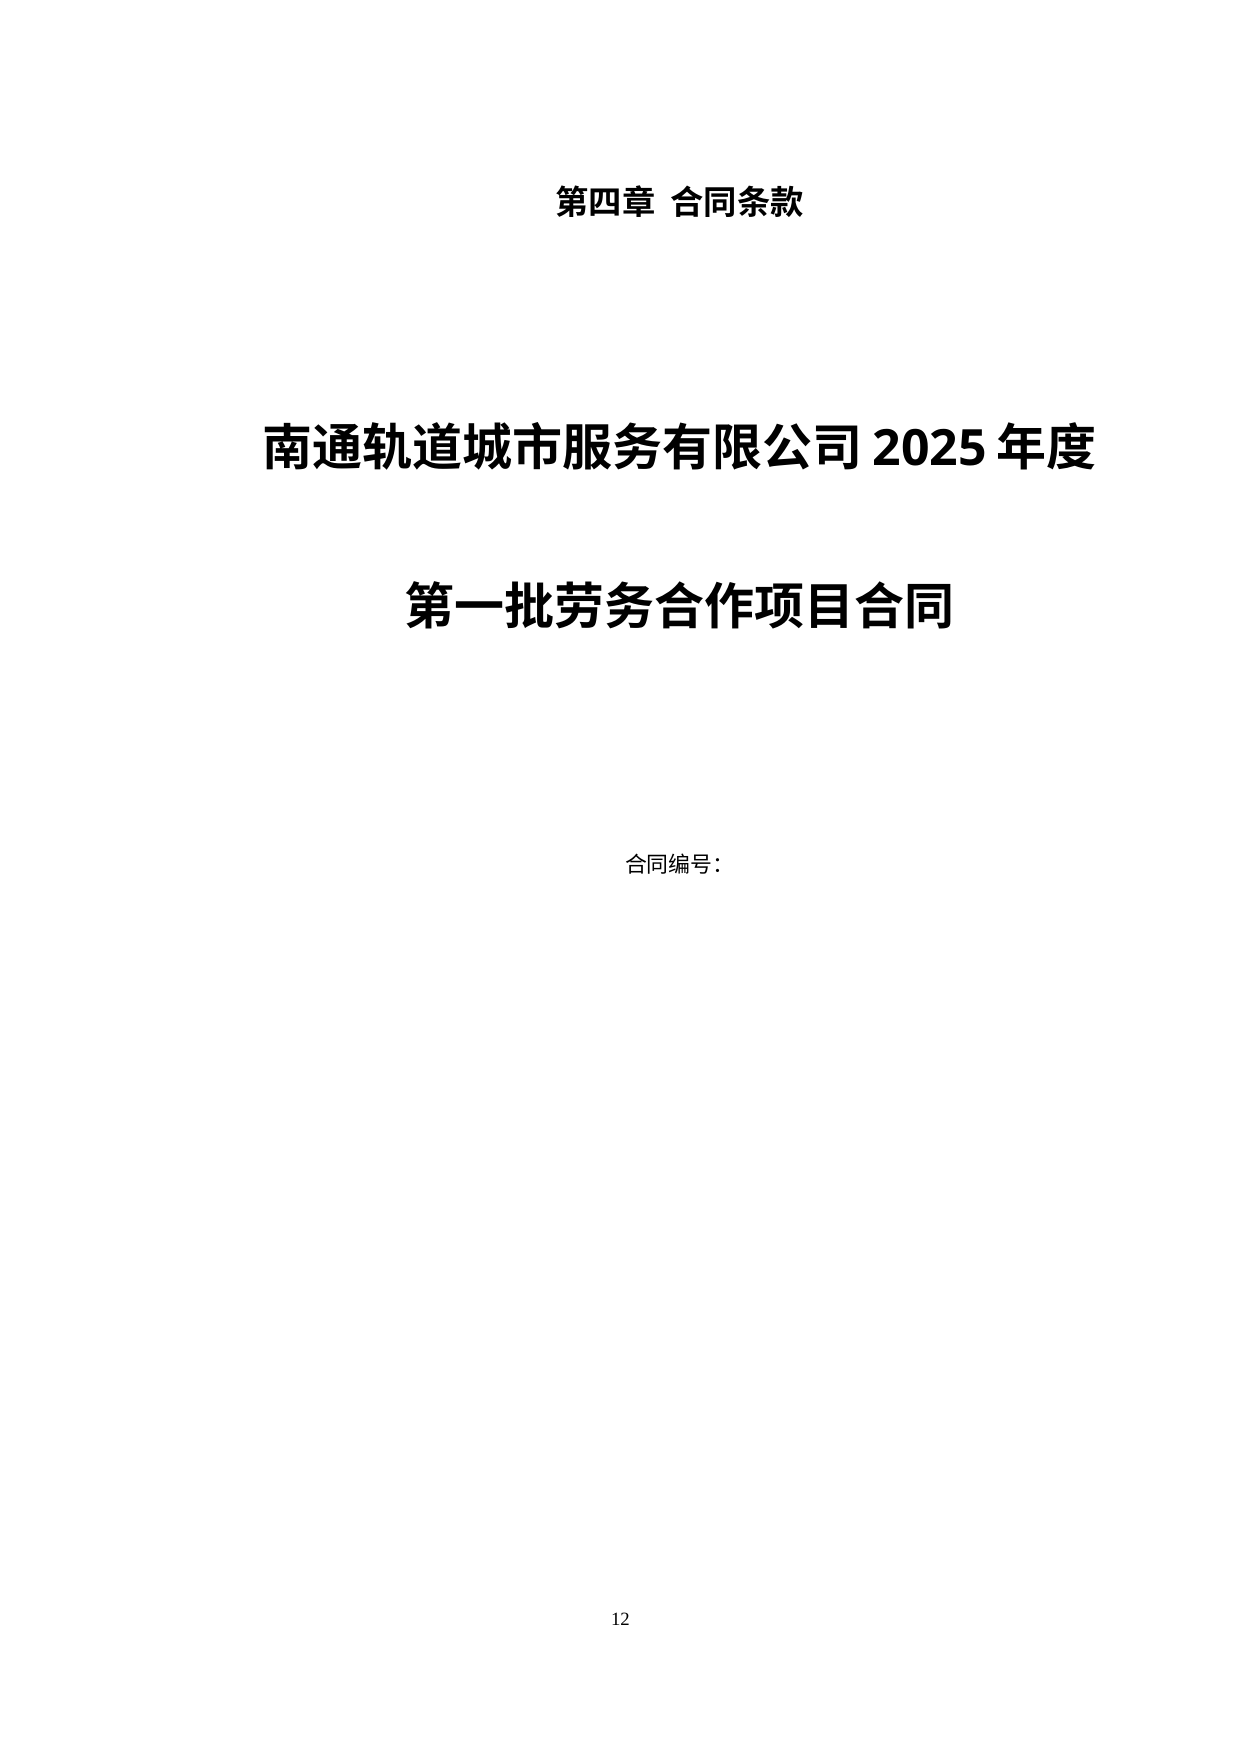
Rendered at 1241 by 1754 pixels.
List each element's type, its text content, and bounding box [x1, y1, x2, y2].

text 第四章 合同条款 [188, 166, 1129, 234]
text 南通轨道城市服务有限公司2025年度 [188, 393, 1129, 494]
text 第一批劳务合作项目合同 [188, 552, 1129, 653]
text 合同编号： [188, 846, 1129, 880]
